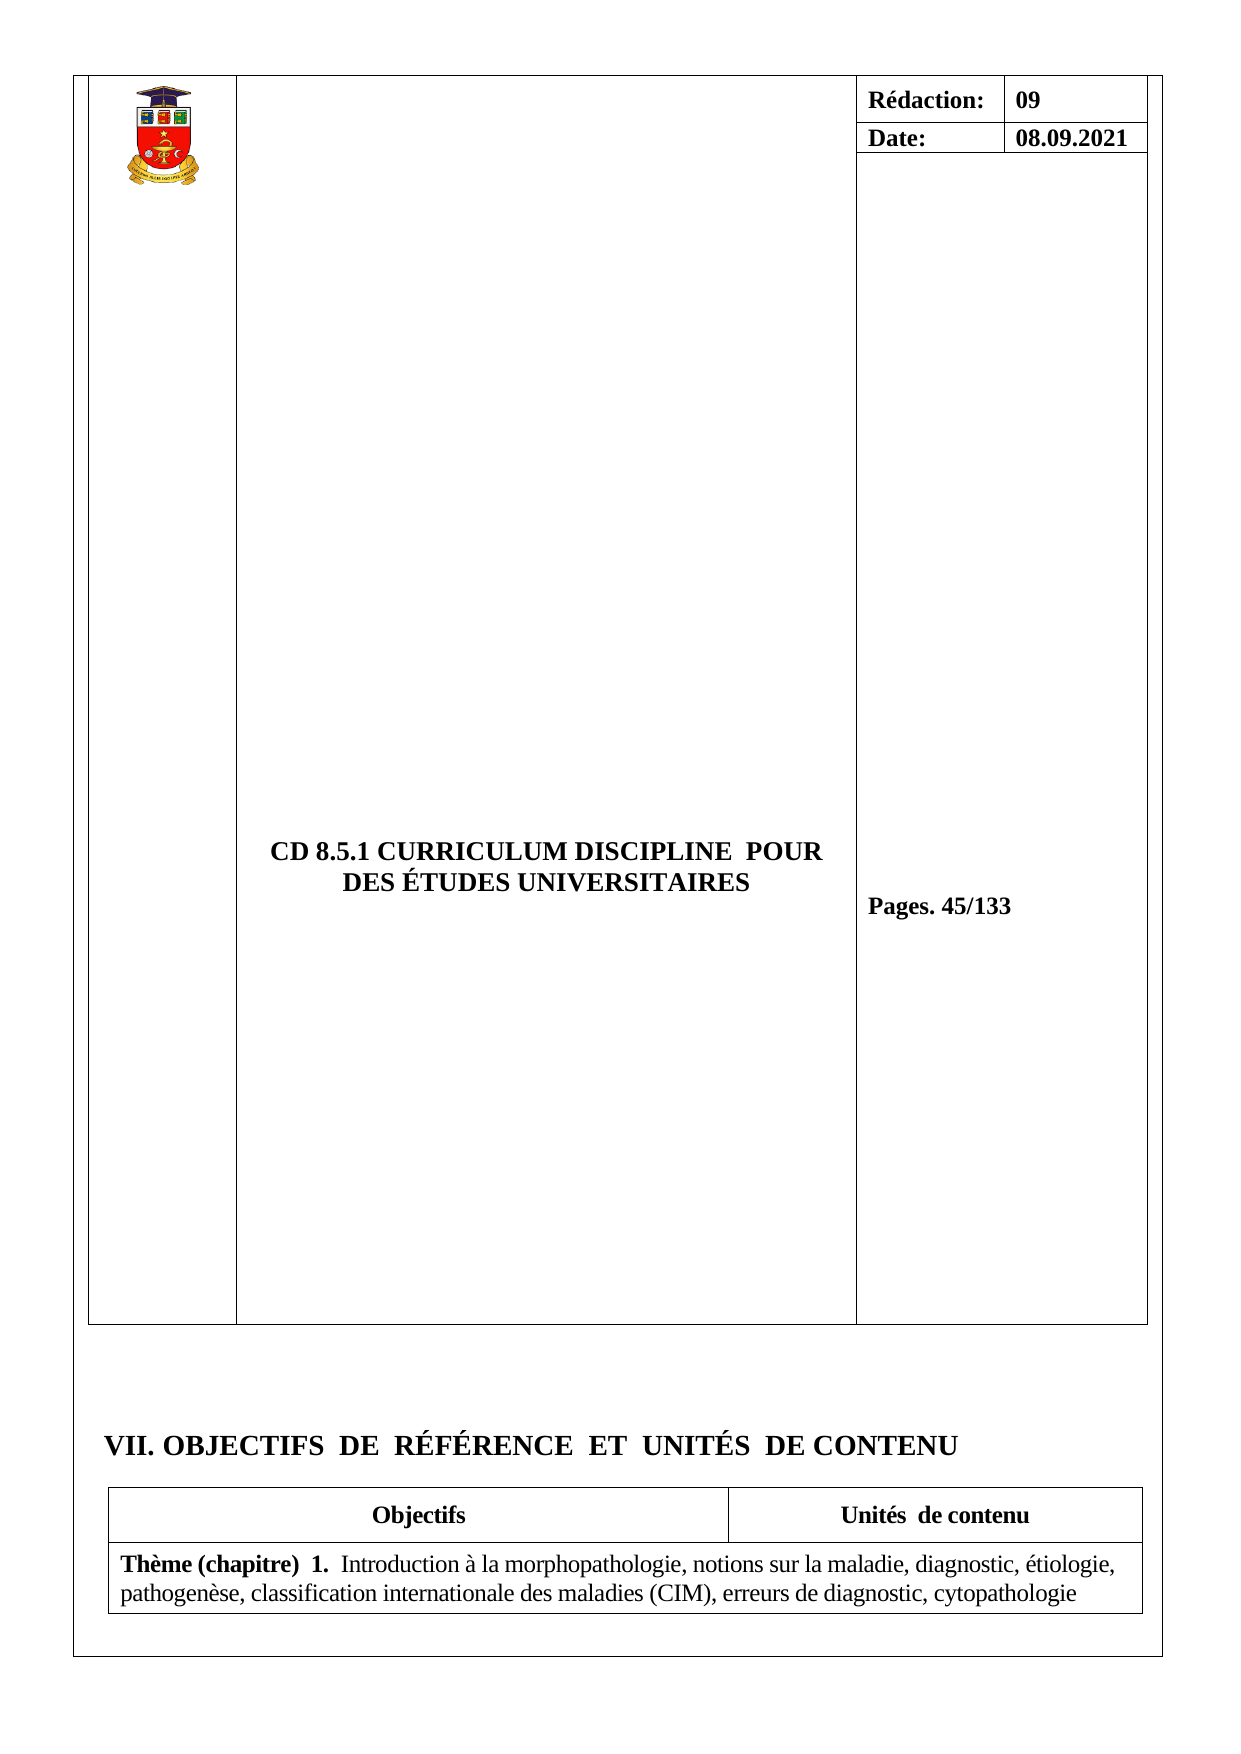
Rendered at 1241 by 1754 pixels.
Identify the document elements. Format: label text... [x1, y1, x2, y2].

list OBjECTIFS DE RÉFÉRence et UNITÉs DE CONteNU [103, 1428, 1162, 1462]
table_header Objectifs [109, 1488, 728, 1542]
picture [116, 86, 212, 185]
table_cell Thème (chapitre) 1. Introduction à la morphopathologie, notions sur la maladie, diagnostic, étiologie, pathogenèse, classification internationale des maladies (CIM), erreurs de diagnostic, cytopathologie [109, 1543, 1142, 1613]
table_header Unités de contenu [729, 1488, 1142, 1542]
